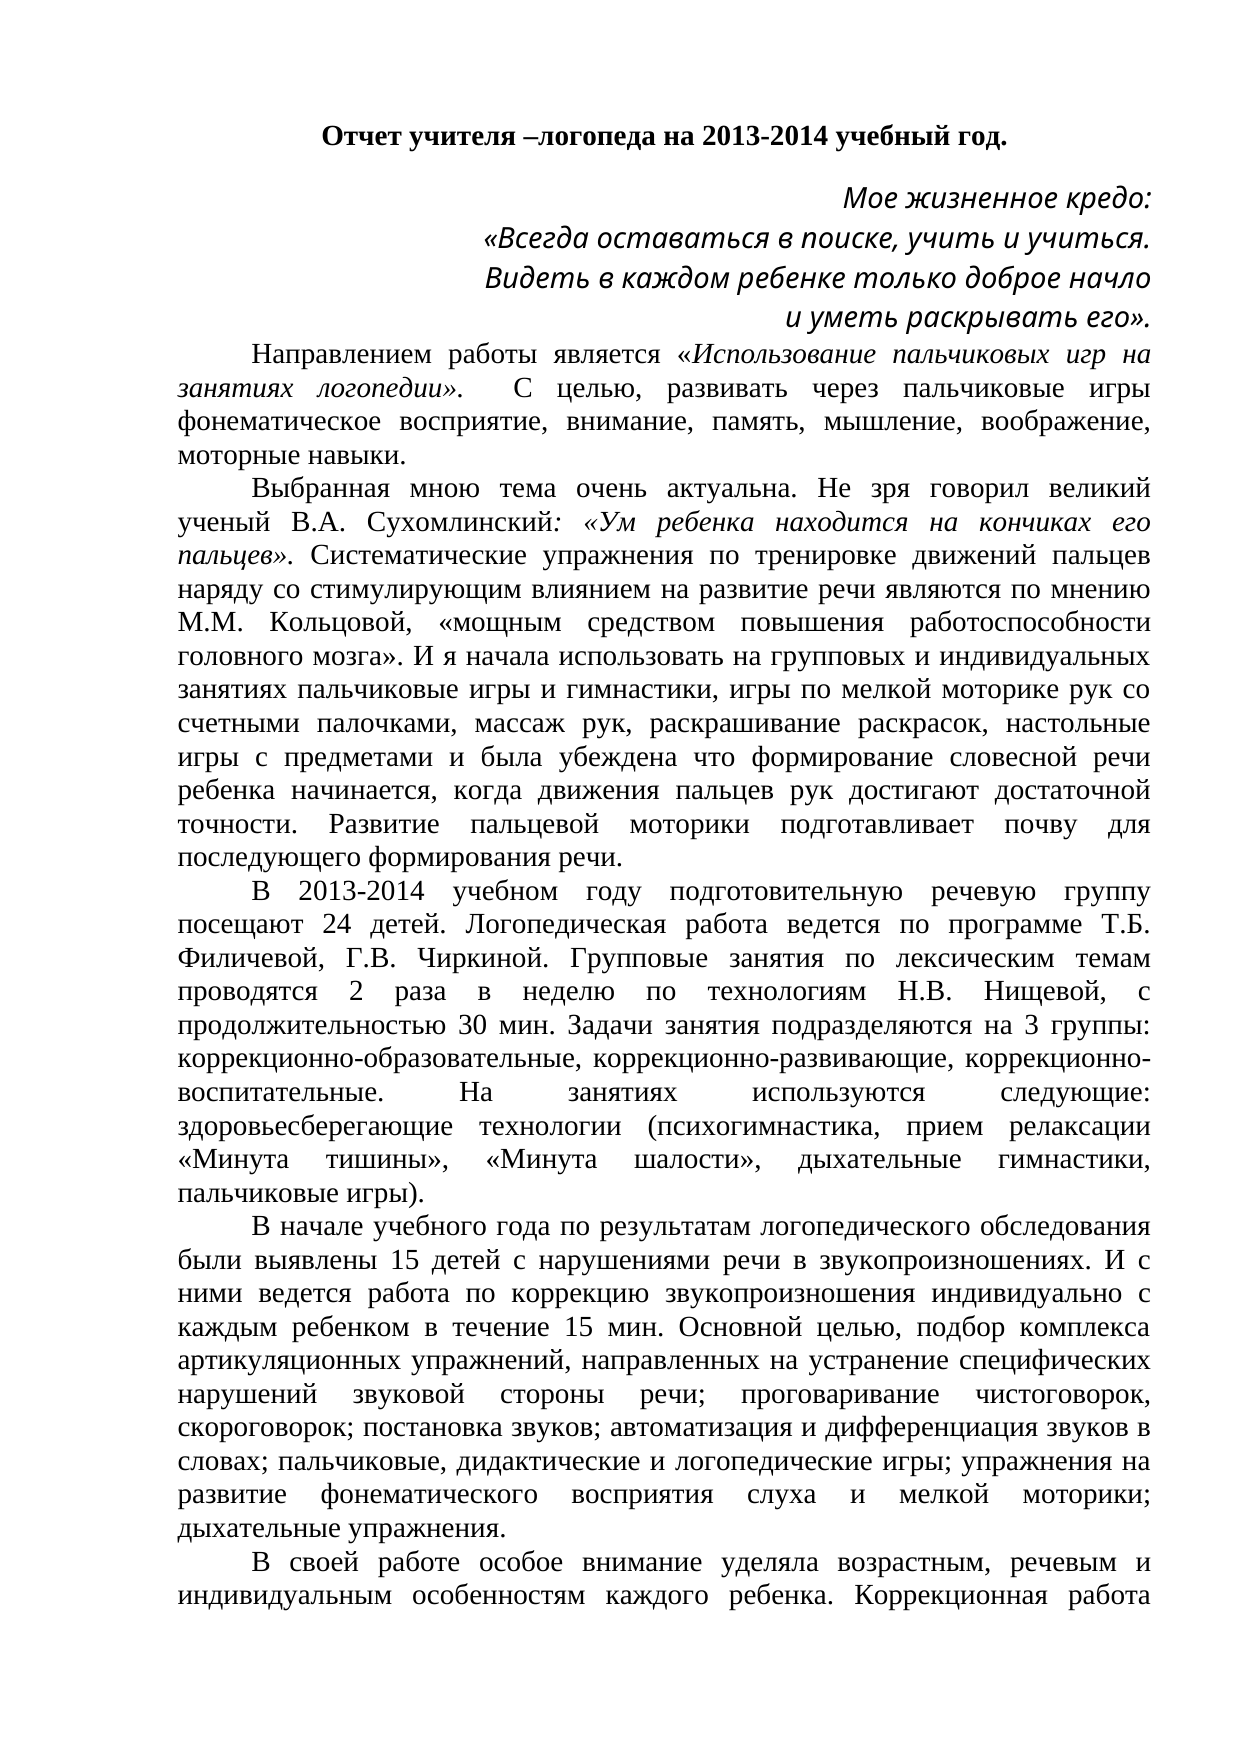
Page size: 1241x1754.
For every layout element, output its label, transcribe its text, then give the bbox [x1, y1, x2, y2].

text Отчет учителя –логопеда на 2013-2014 учебный год. [177, 118, 1152, 152]
text «Всегда оставаться в поиске, учить и учиться. [177, 217, 1152, 257]
text Мое жизненное кредо: [177, 177, 1152, 217]
text Видеть в каждом ребенке только доброе начло [177, 257, 1152, 297]
text Направлением работы является «Использование пальчиковых игр на занятиях логопедии». С целью, развивать через пальчиковые игры фонематическое восприятие, внимание, память, мышление, воображение, моторные навыки. [177, 336, 1152, 470]
text и уметь раскрывать его». [177, 297, 1152, 336]
text В 2013-2014 учебном году подготовительную речевую группу посещают 24 детей. Логопедическая работа ведется по программе Т.Б. Филичевой, Г.В. Чиркиной. Групповые занятия по лексическим темам проводятся 2 раза в неделю по технологиям Н.В. Нищевой, с продолжительностью 30 мин. Задачи занятия подразделяются на 3 группы: коррекционно-образовательные, коррекционно-развивающие, коррекционно-воспитательные. На занятиях используются следующие: здоровьесберегающие технологии (психогимнастика, прием релаксации «Минута тишины», «Минута шалости», дыхательные гимнастики, пальчиковые игры). [177, 873, 1152, 1208]
text Выбранная мною тема очень актуальна. Не зря говорил великий ученый В.А. Сухомлинский: «Ум ребенка находится на кончиках его пальцев». Систематические упражнения по тренировке движений пальцев наряду со стимулирующим влиянием на развитие речи являются по мнению М.М. Кольцовой, «мощным средством повышения работоспособности головного мозга». И я начала использовать на групповых и индивидуальных занятиях пальчиковые игры и гимнастики, игры по мелкой моторике рук со счетными палочками, массаж рук, раскрашивание раскрасок, настольные игры с предметами и была убеждена что формирование словесной речи ребенка начинается, когда движения пальцев рук достигают достаточной точности. Развитие пальцевой моторики подготавливает почву для последующего формирования речи. [177, 470, 1152, 873]
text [177, 1544, 1152, 1611]
text В начале учебного года по результатам логопедического обследования были выявлены 15 детей с нарушениями речи в звукопроизношениях. И с ними ведется работа по коррекцию звукопроизношения индивидуально с каждым ребенком в течение 15 мин. Основной целью, подбор комплекса артикуляционных упражнений, направленных на устранение специфических нарушений звуковой стороны речи; проговаривание чистоговорок, скороговорок; постановка звуков; автоматизация и дифференциация звуков в словах; пальчиковые, дидактические и логопедические игры; упражнения на развитие фонематического восприятия слуха и мелкой моторики; дыхательные упражнения. [177, 1208, 1152, 1544]
